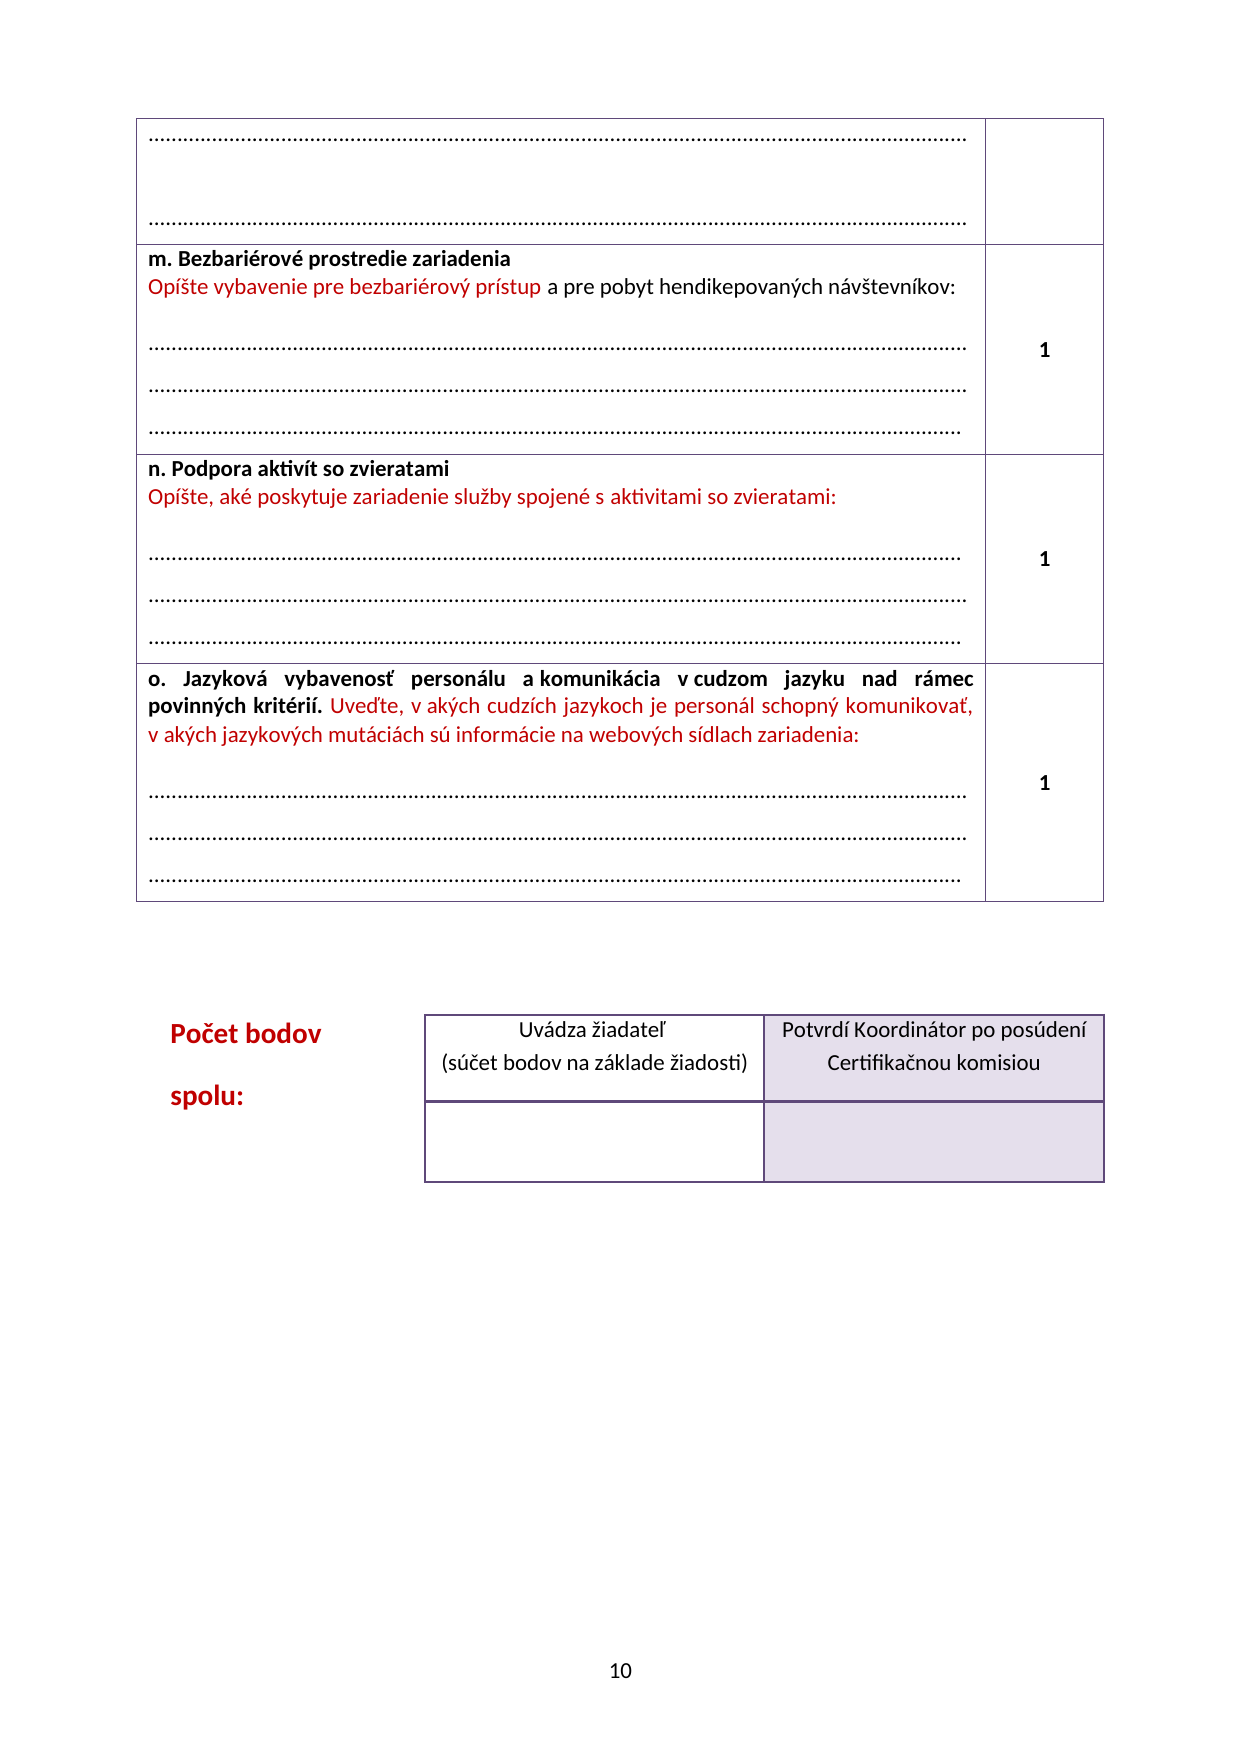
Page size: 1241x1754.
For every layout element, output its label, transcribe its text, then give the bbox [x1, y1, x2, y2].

table_cell 1 [986, 119, 1103, 244]
table_cell 1 [986, 455, 1103, 663]
table_header Počet bodov spolu: [159, 1014, 424, 1181]
table_cell [426, 1103, 763, 1181]
table_header Uvádza žiadateľ (súčet bodov na základe žiadosti) [426, 1016, 763, 1100]
table_cell n. Podpora aktivít so zvieratami Opíšte, aké poskytuje zariadenie služby spojené s aktivitami so zvieratami: ............................................................................................................................................. ........................................................................................................................................................................................................................................................................................... [137, 455, 985, 663]
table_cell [137, 119, 985, 244]
table_cell o. Jazyková vybavenosť personálu a komunikácia v cudzom jazyku nad rámec povinných kritérií. Uveďte, v akých cudzích jazykoch je personál schopný komunikovať, v akých jazykových mutáciách sú informácie na webových sídlach zariadenia: .............................................................................................................................................. ........................................................................................................................................................................................................................................................................................... [137, 664, 985, 901]
table_cell 1 [986, 245, 1103, 453]
table_cell 1 [986, 664, 1103, 901]
table_header Potvrdí Koordinátor po posúdení Certifikačnou komisiou [765, 1016, 1103, 1100]
table_cell m. Bezbariérové prostredie zariadenia Opíšte vybavenie pre bezbariérový prístup a pre pobyt hendikepovaných návštevníkov: .............................................................................................................................................. ........................................................................................................................................................................................................................................................................................... [137, 245, 985, 453]
table_cell [765, 1103, 1103, 1181]
